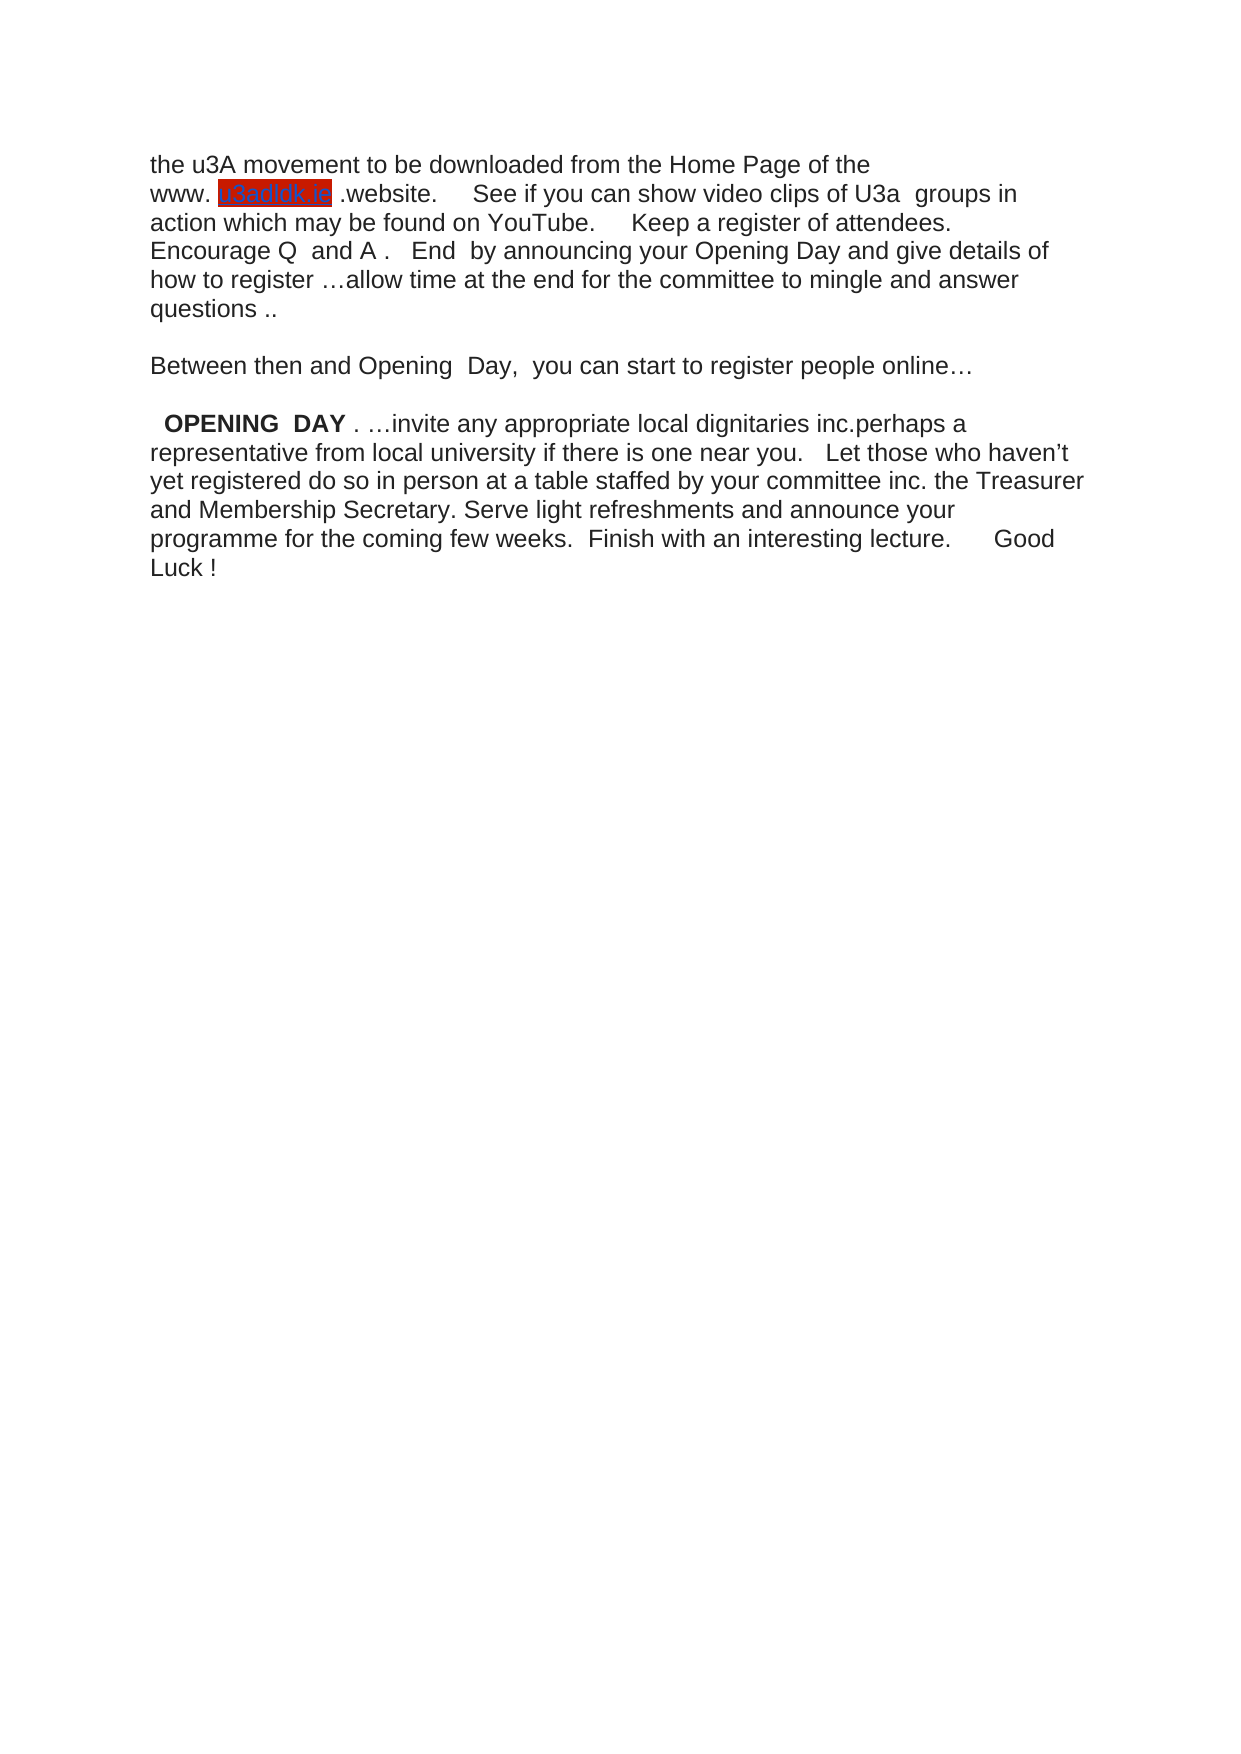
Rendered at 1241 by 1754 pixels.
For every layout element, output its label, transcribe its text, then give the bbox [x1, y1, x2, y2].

text OPENING DAY . …invite any appropriate local dignitaries inc.perhaps a representative from local university if there is one near you. Let those who haven’t yet registered do so in person at a table staffed by your committee inc. the Treasurer and Membership Secretary. Serve light refreshments and announce your programme for the coming few weeks. Finish with an interesting lecture. Good Luck ! [150, 409, 1090, 581]
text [150, 150, 1090, 322]
text Between then and Opening Day, you can start to register people online… [150, 351, 1090, 380]
